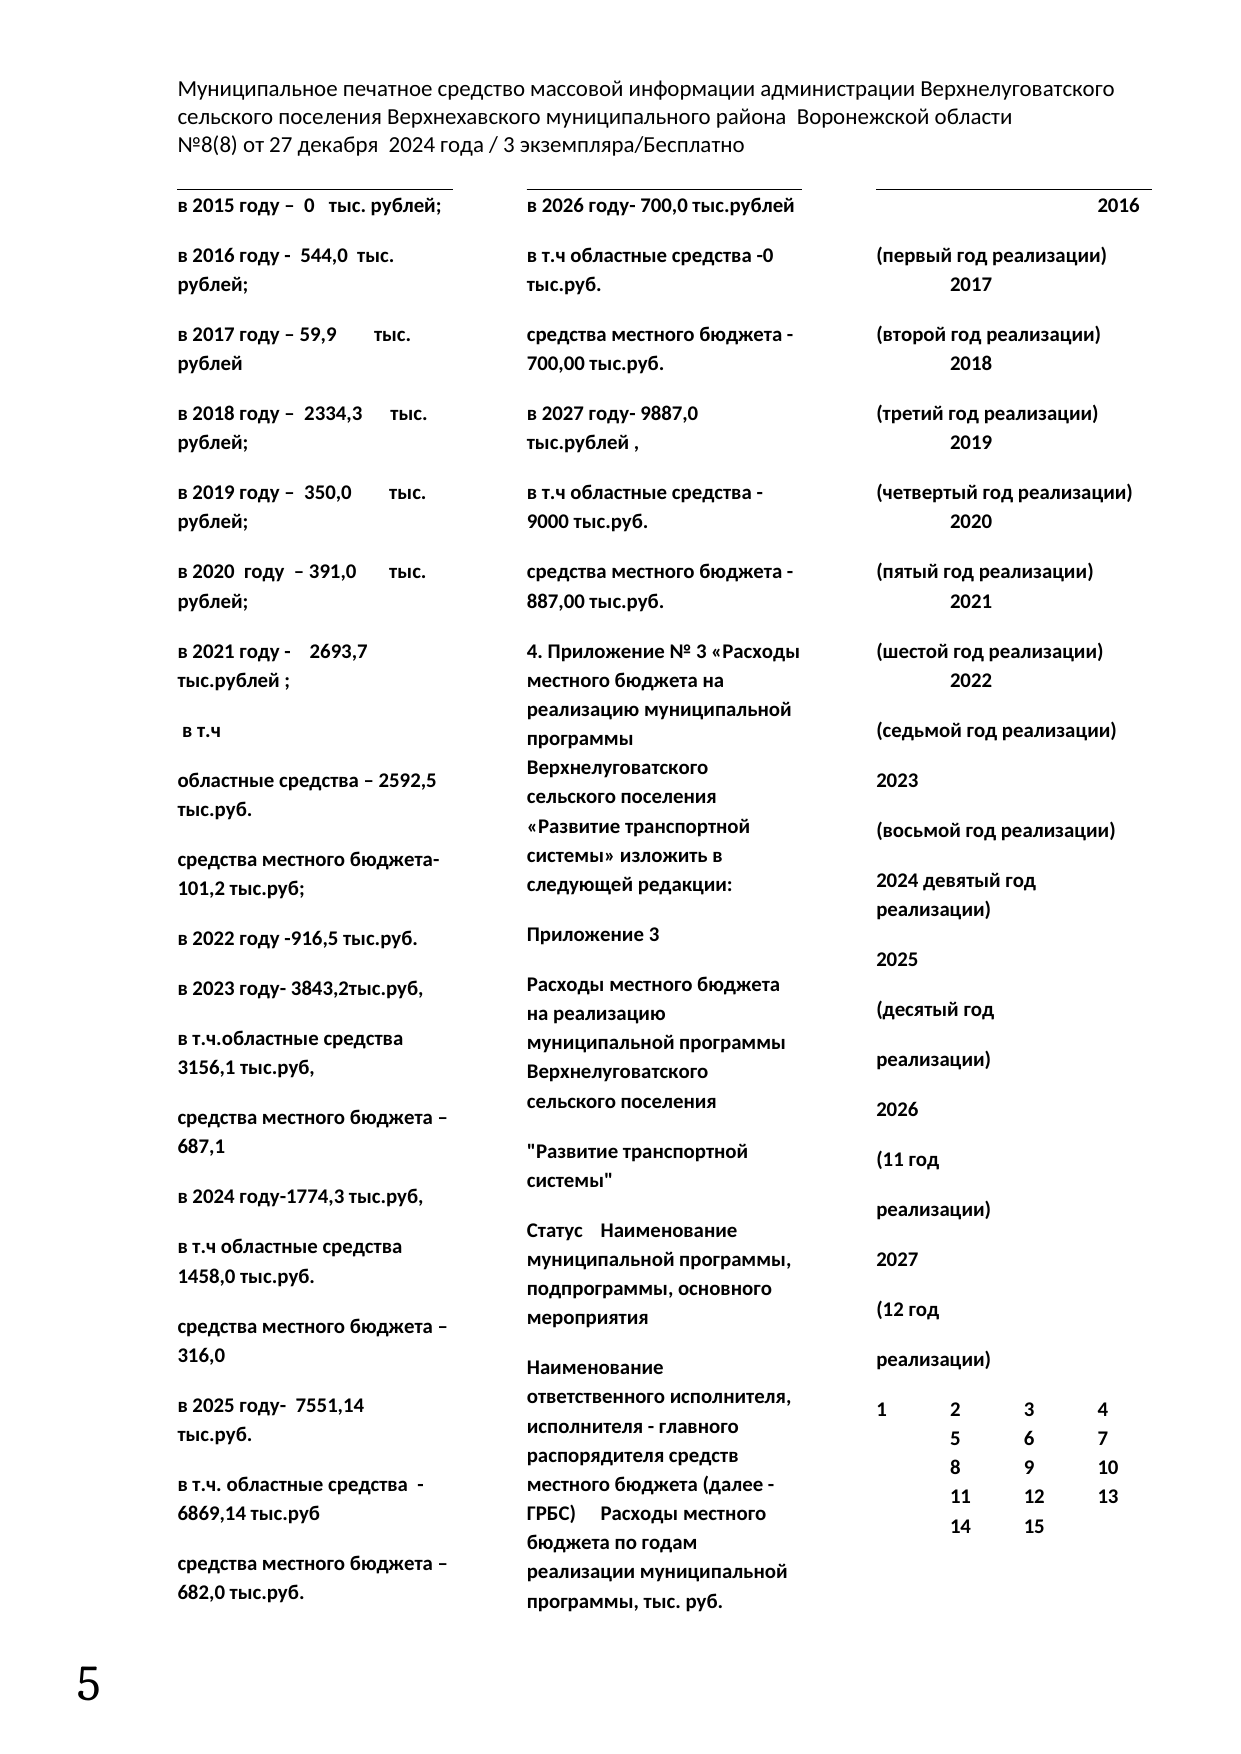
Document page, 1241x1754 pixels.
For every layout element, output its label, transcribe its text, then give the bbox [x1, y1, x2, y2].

text 2024 девятый год реализации) [876, 864, 1152, 922]
text в т.ч [177, 714, 453, 742]
text в т.ч областные средства -9000 тыс.руб. [527, 476, 802, 534]
text 2025 [876, 943, 1152, 972]
text Расходы местного бюджета на реализацию муниципальной программы Верхнелуговатского сельского поселения [527, 968, 802, 1113]
text (шестой год реализации) 2022 [876, 635, 1152, 692]
text в т.ч областные средства -0 тыс.руб. [527, 239, 802, 297]
text в 2023 году- 3843,2тыс.руб, [177, 972, 453, 1001]
text в 2020 году – 391,0 тыс. рублей; [177, 556, 453, 613]
text 4. Приложение № 3 «Расходы местного бюджета на реализацию муниципальной программы Верхнелуговатского сельского поселения «Развитие транспортной системы» изложить в следующей редакции: [527, 635, 802, 897]
text (десятый год [876, 993, 1152, 1022]
text в т.ч.областные средства 3156,1 тыс.руб, [177, 1022, 453, 1080]
text в 2021 году - 2693,7 тыс.рублей ; [177, 635, 453, 692]
text средства местного бюджета -700,00 тыс.руб. [527, 318, 802, 376]
text в 2017 году – 59,9 тыс. рублей [177, 318, 453, 376]
text в т.ч. областные средства - 6869,14 тыс.руб [177, 1468, 453, 1526]
text (седьмой год реализации) [876, 714, 1152, 742]
text (12 год [876, 1293, 1152, 1322]
text (третий год реализации) 2019 [876, 397, 1152, 455]
text (первый год реализации) 2017 [876, 239, 1152, 297]
text средства местного бюджета – 687,1 [177, 1101, 453, 1159]
text 2026 [876, 1093, 1152, 1122]
text (второй год реализации) 2018 [876, 318, 1152, 376]
text областные средства – 2592,5 тыс.руб. [177, 764, 453, 822]
text "Развитие транспортной системы" [527, 1135, 802, 1192]
text 1 2 3 4 5 6 7 8 9 10 11 12 13 14 15 [876, 1393, 1152, 1538]
text в 2019 году – 350,0 тыс. рублей; [177, 476, 453, 534]
text в 2027 году- 9887,0 тыс.рублей , [527, 397, 802, 455]
text в т.ч областные средства 1458,0 тыс.руб. [177, 1231, 453, 1288]
text в 2022 году -916,5 тыс.руб. [177, 922, 453, 951]
text средства местного бюджета – 682,0 тыс.руб. [177, 1547, 453, 1605]
text 2027 [876, 1243, 1152, 1272]
text средства местного бюджета -887,00 тыс.руб. [527, 556, 802, 613]
text в 2024 году-1774,3 тыс.руб, [177, 1181, 453, 1209]
text средства местного бюджета- 101,2 тыс.руб; [177, 843, 453, 901]
text (пятый год реализации) 2021 [876, 556, 1152, 613]
text Наименование ответственного исполнителя, исполнителя - главного распорядителя средств местного бюджета (далее - ГРБС) Расходы местного бюджета по годам реализации муниципальной программы, тыс. руб. [527, 1351, 802, 1613]
text Статус Наименование муниципальной программы, подпрограммы, основного мероприятия [527, 1214, 802, 1330]
text 2016 [876, 190, 1152, 217]
text Приложение 3 [527, 918, 802, 947]
text реализации) [876, 1343, 1152, 1372]
text в 2018 году – 2334,3 тыс. рублей; [177, 397, 453, 455]
text в 2016 году - 544,0 тыс. рублей; [177, 239, 453, 297]
text в 2025 году- 7551,14 тыс.руб. [177, 1389, 453, 1447]
text (11 год [876, 1143, 1152, 1172]
text средства местного бюджета – 316,0 [177, 1310, 453, 1367]
text реализации) [876, 1043, 1152, 1072]
text в 2026 году- 700,0 тыс.рублей [527, 190, 802, 217]
text 2023 [876, 764, 1152, 792]
text в 2015 году – 0 тыс. рублей; [177, 190, 453, 217]
text (восьмой год реализации) [876, 814, 1152, 842]
text реализации) [876, 1193, 1152, 1222]
text (четвертый год реализации) 2020 [876, 476, 1152, 534]
